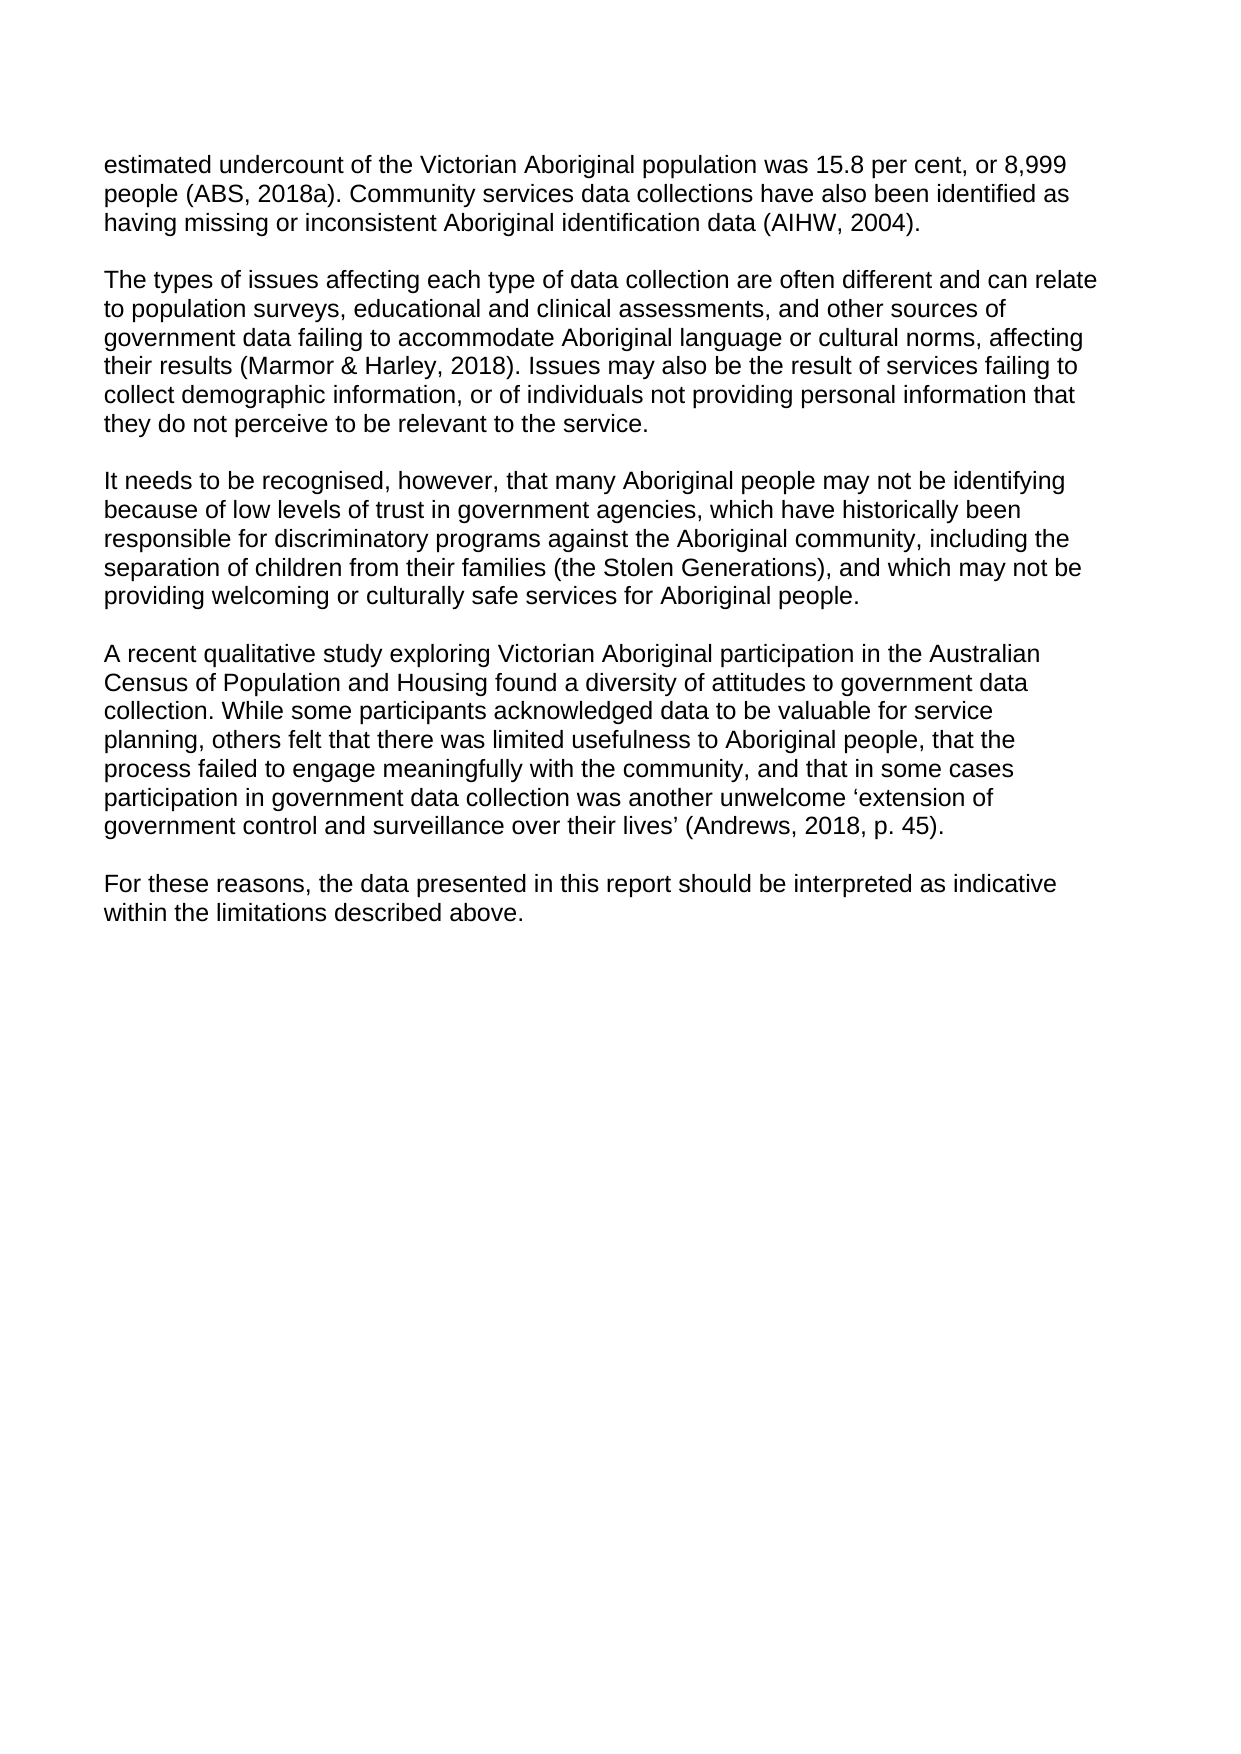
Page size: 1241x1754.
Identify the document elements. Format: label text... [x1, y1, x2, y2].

text For these reasons, the data presented in this report should be interpreted as indicative within the limitations described above. [103, 869, 1101, 926]
text A recent qualitative study exploring Victorian Aboriginal participation in the Australian Census of Population and Housing found a diversity of attitudes to government data collection. While some participants acknowledged data to be valuable for service planning, others felt that there was limited usefulness to Aboriginal people, that the process failed to engage meaningfully with the community, and that in some cases participation in government data collection was another unwelcome ‘extension of government control and surveillance over their lives’ (Andrews, 2018, p. 45). [103, 639, 1101, 840]
text The types of issues affecting each type of data collection are often different and can relate to population surveys, educational and clinical assessments, and other sources of government data failing to accommodate Aboriginal language or cultural norms, affecting their results (Marmor & Harley, 2018). Issues may also be the result of services failing to collect demographic information, or of individuals not providing personal information that they do not perceive to be relevant to the service. [103, 265, 1101, 437]
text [103, 150, 1101, 236]
text It needs to be recognised, however, that many Aboriginal people may not be identifying because of low levels of trust in government agencies, which have historically been responsible for discriminatory programs against the Aboriginal community, including the separation of children from their families (the Stolen Generations), and which may not be providing welcoming or culturally safe services for Aboriginal people. [103, 466, 1101, 610]
